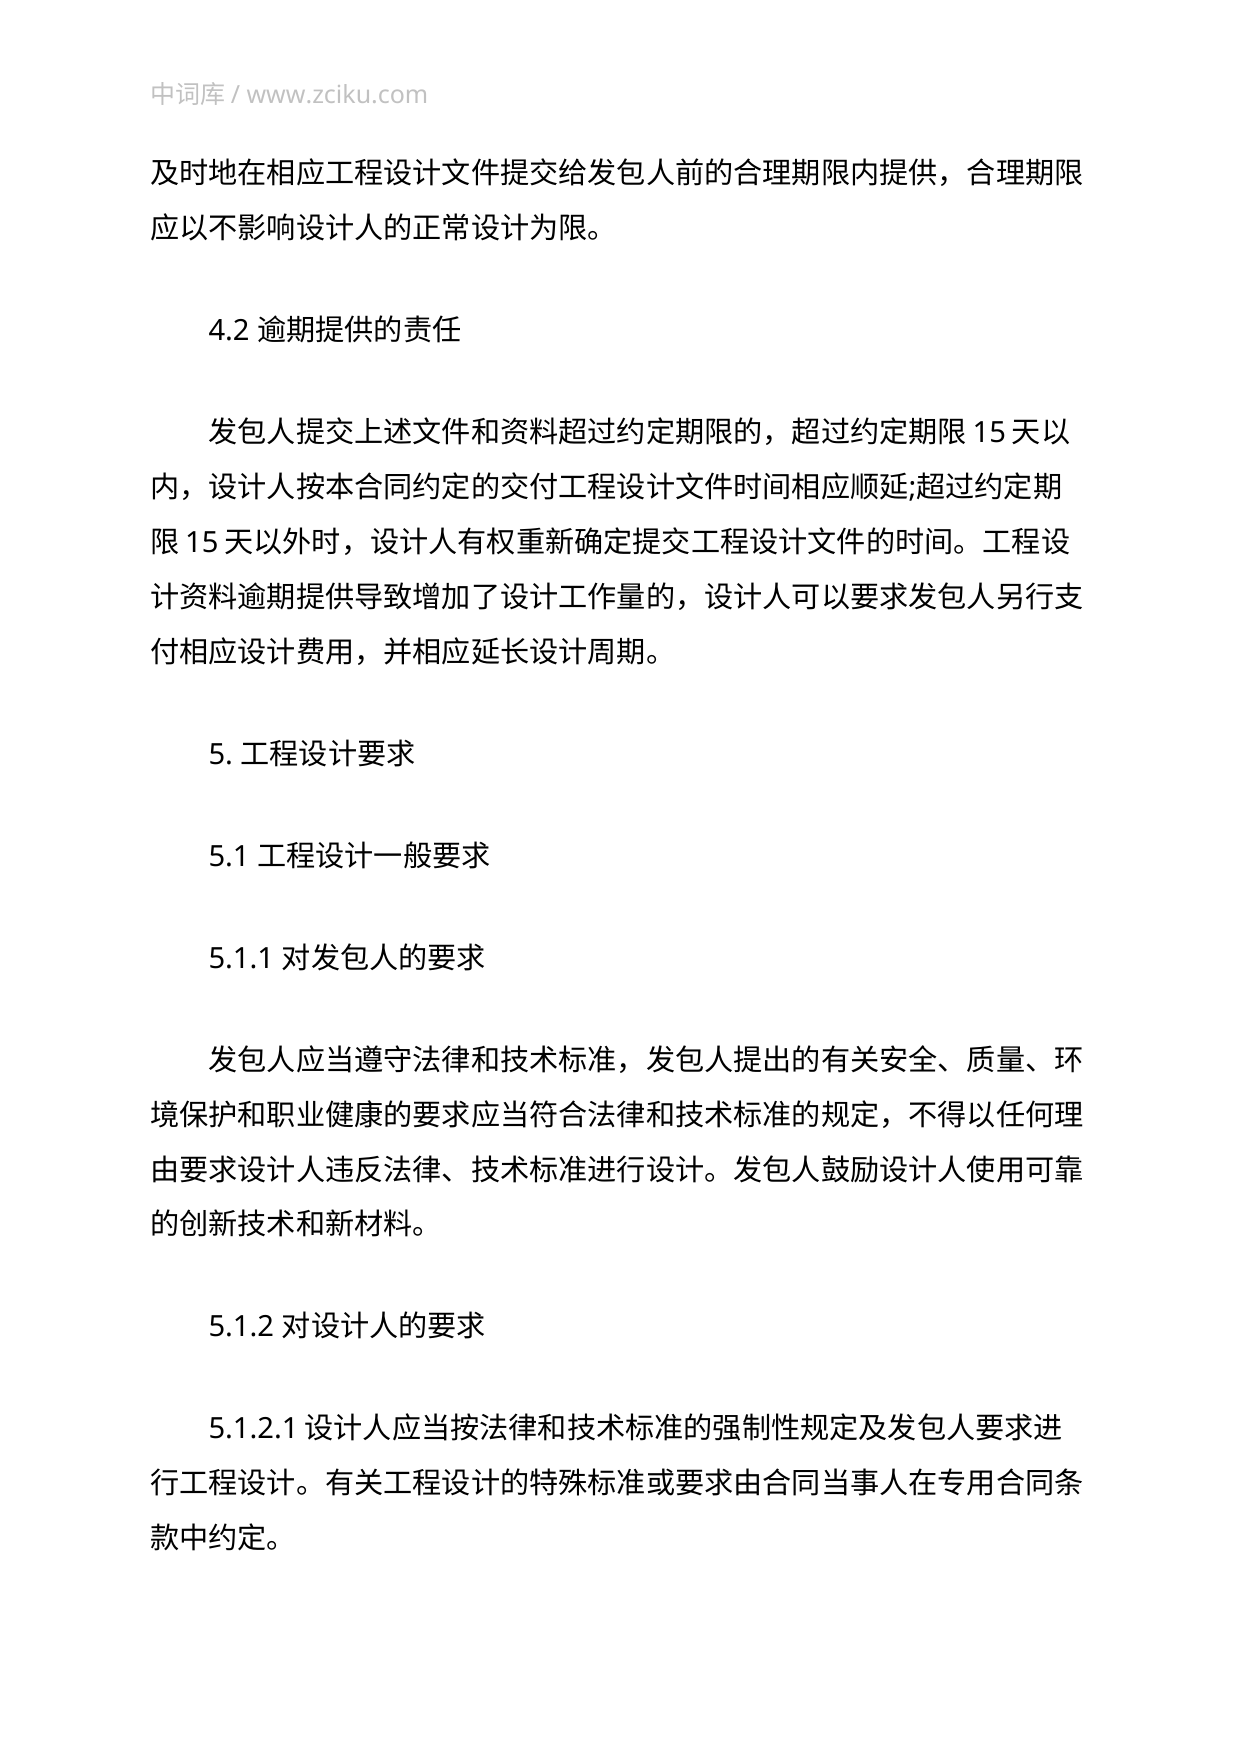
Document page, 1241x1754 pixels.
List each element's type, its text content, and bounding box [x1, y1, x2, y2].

text 4.2 逾期提供的责任 [150, 307, 1090, 349]
text 5.1.2.1设计人应当按法律和技术标准的强制性规定及发包人要求进行工程设计。有关工程设计的特殊标准或要求由合同当事人在专用合同条款中约定。 [150, 1405, 1090, 1557]
text 发包人提交上述文件和资料超过约定期限的，超过约定期限15天以内，设计人按本合同约定的交付工程设计文件时间相应顺延;超过约定期限15天以外时，设计人有权重新确定提交工程设计文件的时间。工程设计资料逾期提供导致增加了设计工作量的，设计人可以要求发包人另行支付相应设计费用，并相应延长设计周期。 [150, 409, 1090, 671]
text 5.1.1 对发包人的要求 [150, 934, 1090, 977]
text 5. 工程设计要求 [150, 730, 1090, 773]
text 5.1.2 对设计人的要求 [150, 1303, 1090, 1345]
text 发包人应当遵守法律和技术标准，发包人提出的有关安全、质量、环境保护和职业健康的要求应当符合法律和技术标准的规定，不得以任何理由要求设计人违反法律、技术标准进行设计。发包人鼓励设计人使用可靠的创新技术和新材料。 [150, 1036, 1090, 1243]
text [150, 150, 1090, 247]
text 5.1 工程设计一般要求 [150, 832, 1090, 875]
